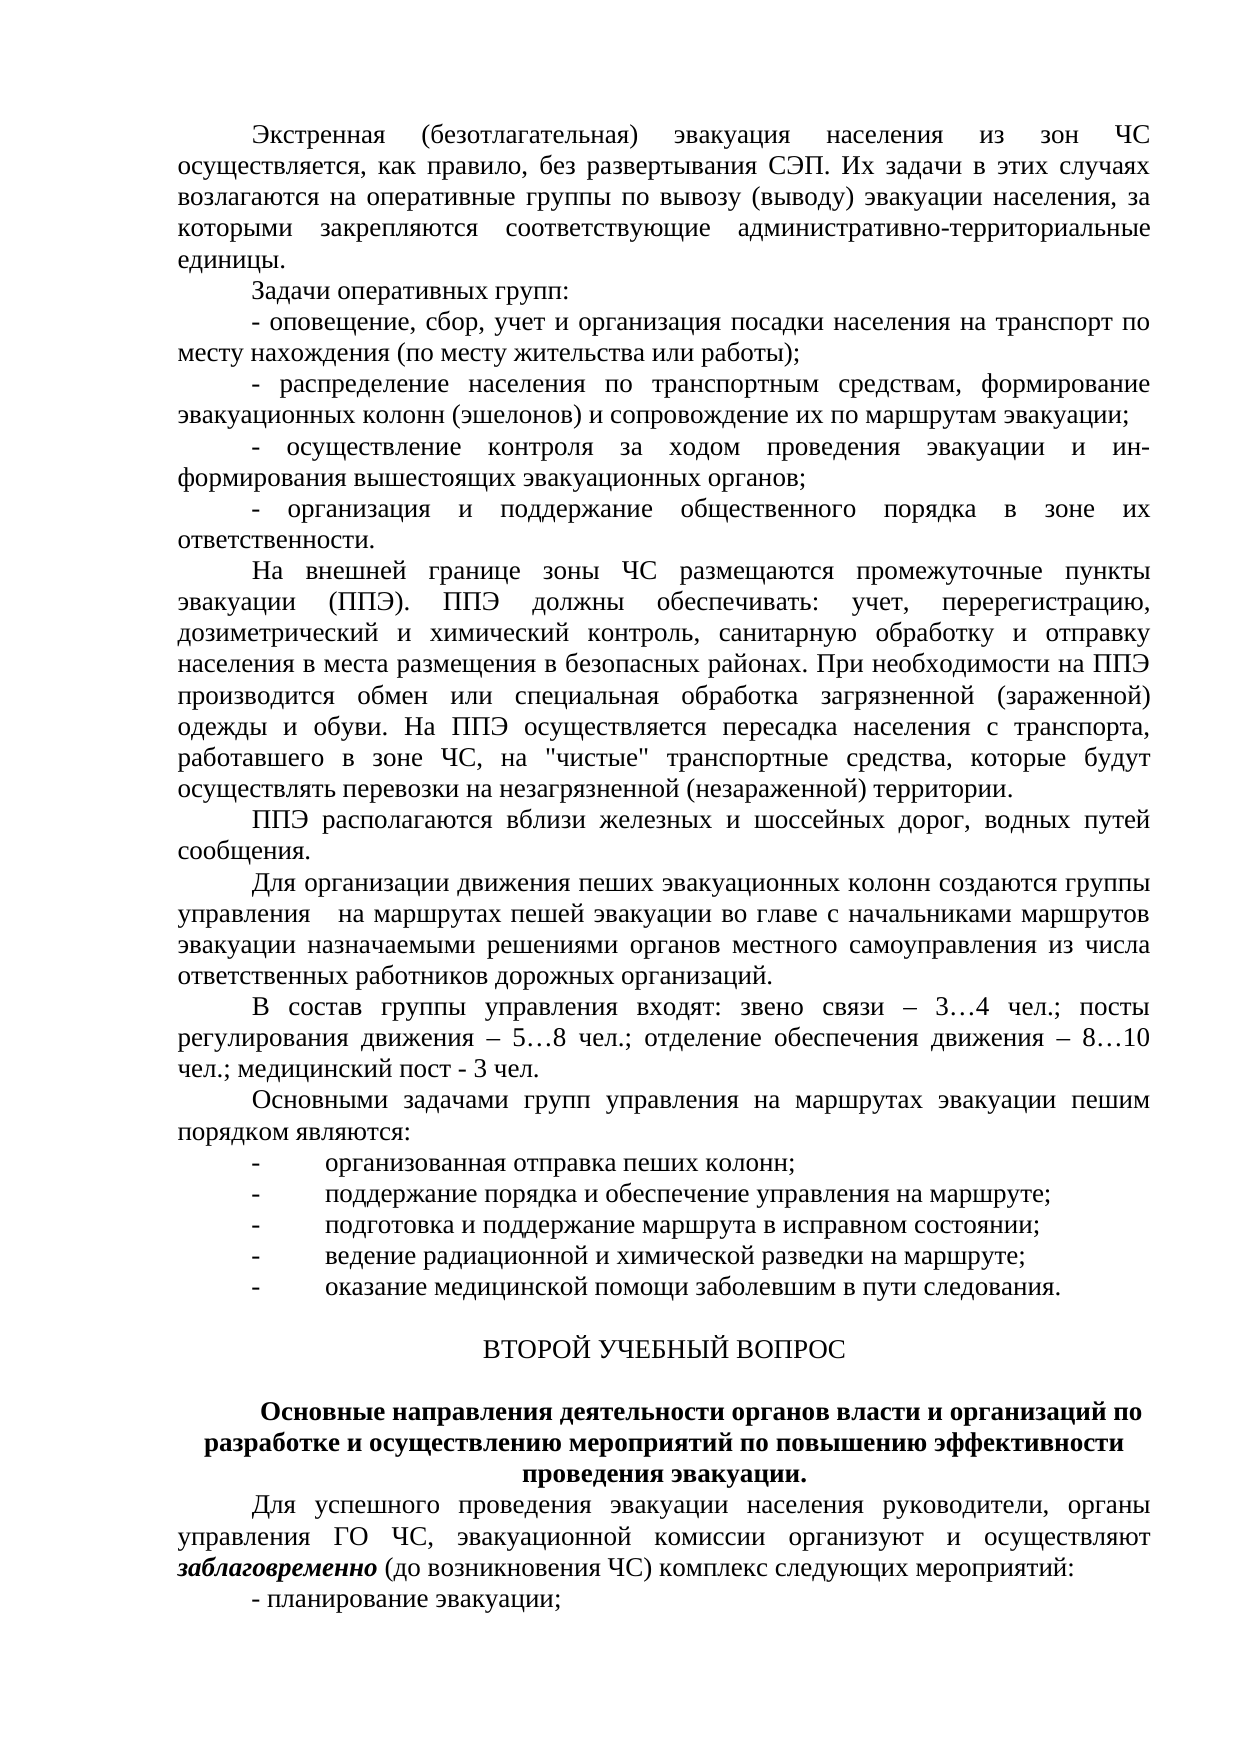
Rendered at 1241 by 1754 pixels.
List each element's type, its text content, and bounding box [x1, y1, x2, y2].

list ведение радиационной и химической разведки на маршруте; [177, 1239, 1152, 1271]
list оказание медицинской помощи заболевшим в пути следования. [177, 1271, 1152, 1302]
text Для организации движения пеших эвакуационных колонн создаются группы управления на маршрутах пешей эвакуации во главе с начальниками маршрутов эвакуации назначаемыми решениями органов местного самоуправления из числа ответственных работников дорожных организаций. [177, 866, 1152, 990]
list подготовка и поддержание маршрута в исправном состоянии; [177, 1208, 1152, 1239]
text Задачи оперативных групп: [177, 274, 1152, 305]
text ППЭ располагаются вблизи железных и шоссейных дорог, водных путей сообщения. [177, 803, 1152, 866]
text Основными задачами групп управления на маршрутах эвакуации пешим порядком являются: [177, 1084, 1152, 1146]
text ВТОРОЙ УЧЕБНЫЙ ВОПРОС [177, 1333, 1152, 1364]
text Для успешного проведения эвакуации населения руководители, органы управления ГО ЧС, эвакуационной комиссии организуют и осуществляют заблаговременно (до возникновения ЧС) комплекс следующих мероприятий: [177, 1488, 1152, 1582]
text На внешней границе зоны ЧС размещаются промежуточные пункты эвакуации (ППЭ). ППЭ должны обеспечивать: учет, перерегистрацию, дозиметрический и химический контроль, санитарную обработку и отправку населения в места размещения в безопасных районах. При необходимости на ППЭ производится обмен или специальная обработка загрязненной (зараженной) одежды и обуви. На ППЭ осуществляется пересадка населения с транспорта, работавшего в зоне ЧС, на "чистые" транспортные средства, которые будут осуществлять перевозки на незагрязненной (незараженной) территории. [177, 554, 1152, 803]
list - оповещение, сбор, учет и организация посадки населения на транспорт по месту нахождения (по месту жительства или работы); [177, 305, 1152, 367]
text В состав группы управления входят: звено связи – 3…4 чел.; посты регулирования движения – 5…8 чел.; отделение обеспечения движения – 8…10 чел.; медицинский пост - 3 чел. [177, 990, 1152, 1084]
list - организация и поддержание общественного порядка в зоне их ответственности. [177, 492, 1152, 554]
list поддержание порядка и обеспечение управления на маршруте; [177, 1177, 1152, 1208]
list - распределение населения по транспортным средствам, формирование эвакуационных колонн (эшелонов) и сопровождение их по маршрутам эвакуации; [177, 367, 1152, 429]
list - осуществление контроля за ходом проведения эвакуации и ин-формирования вышестоящих эвакуационных органов; [177, 429, 1152, 492]
text Основные направления деятельности органов власти и организаций по разработке и осуществлению мероприятий по повышению эффективности проведения эвакуации. [177, 1395, 1152, 1488]
text Экстренная (безотлагательная) эвакуация населения из зон ЧС осуществляется, как правило, без развертывания СЭП. Их задачи в этих случаях возлагаются на оперативные группы по вывозу (выводу) эвакуации населения, за которыми закрепляются соответствующие административно-территориальные единицы. [177, 118, 1152, 274]
list организованная отправка пеших колонн; [177, 1146, 1152, 1177]
list - планирование эвакуации; [177, 1582, 1152, 1613]
